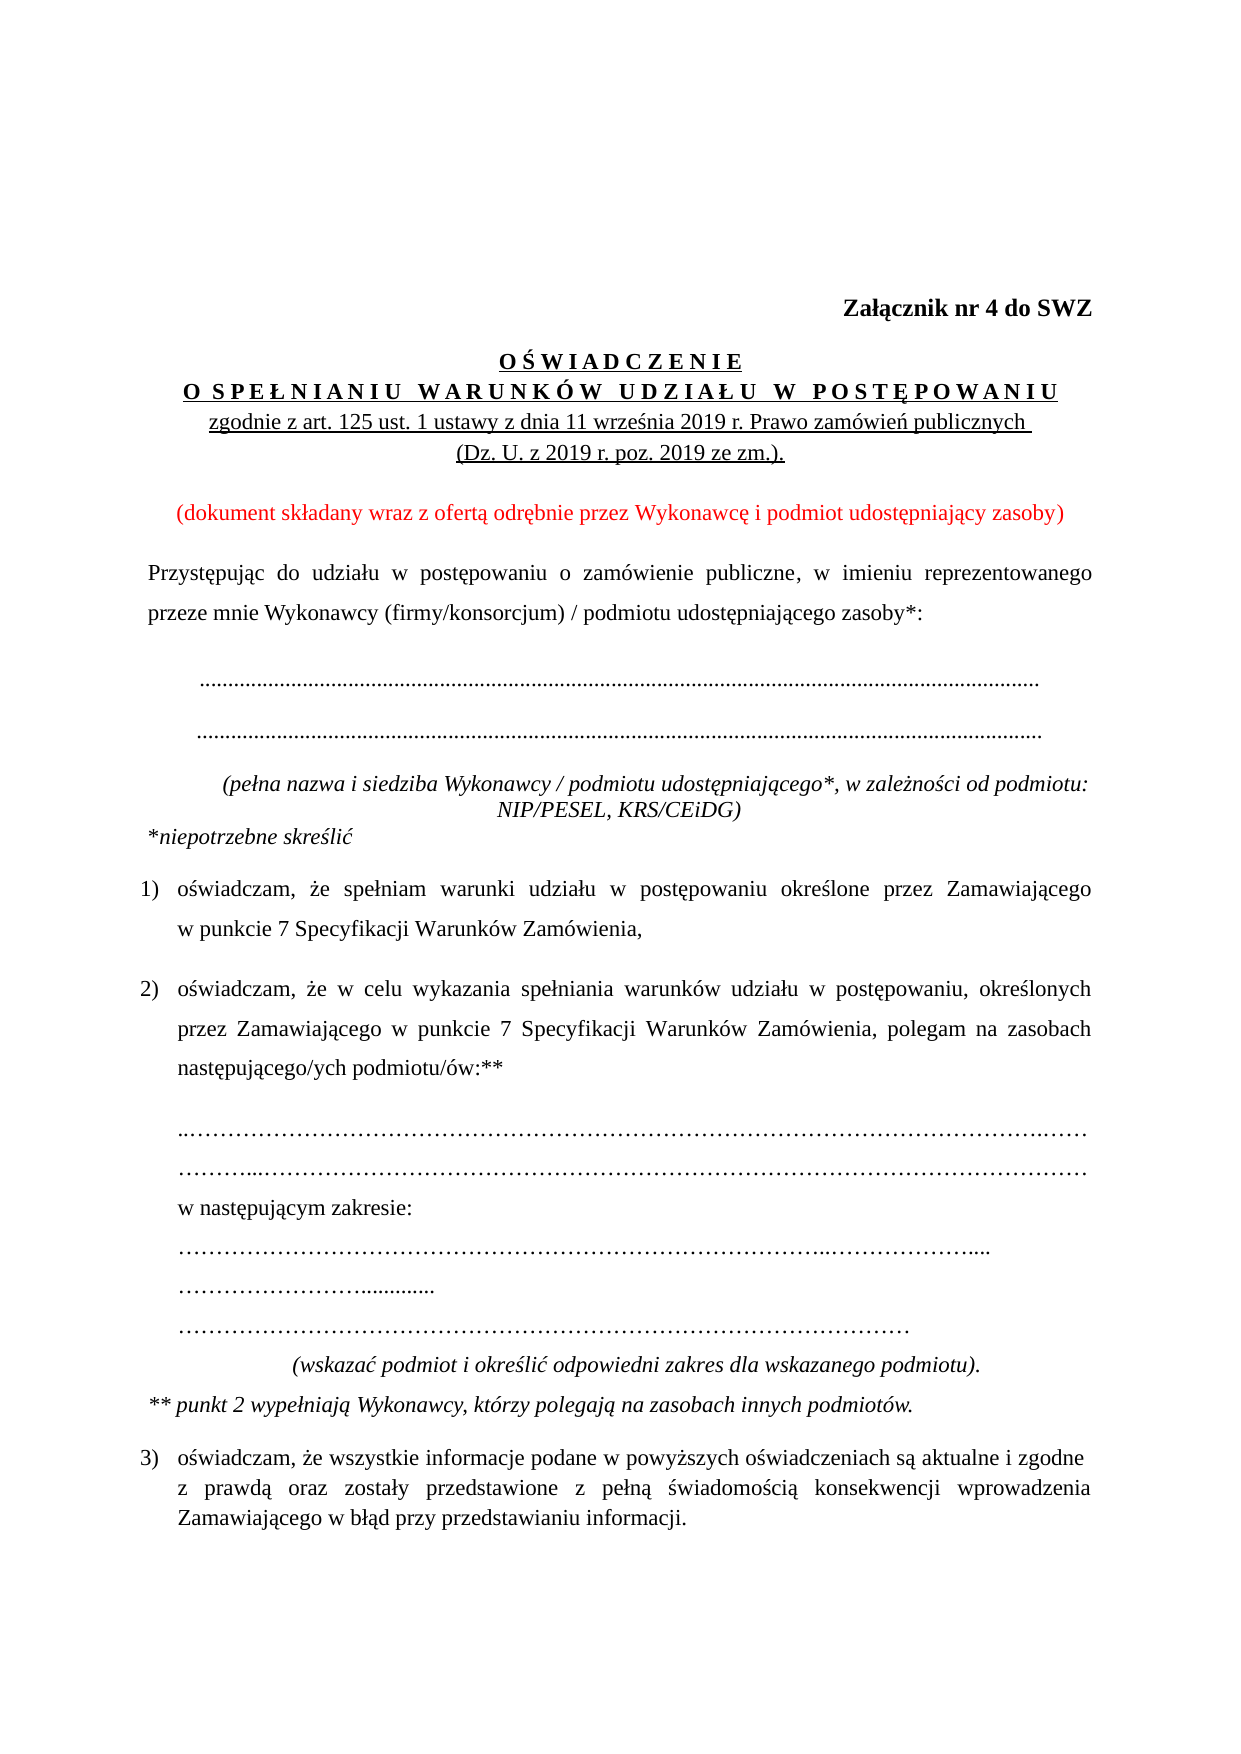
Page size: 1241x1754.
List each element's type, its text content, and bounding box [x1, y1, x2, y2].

text Załącznik nr 4 do SWZ [148, 293, 1093, 322]
list oświadczam, że wszystkie informacje podane w powyższych oświadczeniach są aktualne i zgodne z prawdą oraz zostały przedstawione z pełną świadomością konsekwencji wprowadzenia Zamawiającego w błąd przy przedstawianiu informacji. [140, 1444, 1093, 1530]
text *niepotrzebne skreślić [148, 823, 1093, 849]
text zgodnie z art. 125 ust. 1 ustawy z dnia 11 września 2019 r. Prawo zamówień publicznych (Dz. U. z 2019 r. poz. 2019 ze zm.). [148, 408, 1093, 465]
text ** punkt 2 wypełniają Wykonawcy, którzy polegają na zasobach innych podmiotów. [148, 1391, 1093, 1417]
list oświadczam, że w celu wykazania spełniania warunków udziału w postępowaniu, określonych przez Zamawiającego w punkcie 7 Specyfikacji Warunków Zamówienia, polegam na zasobach następującego/ych podmiotu/ów:** [140, 975, 1093, 1081]
text O Ś W I A D C Z E N I E [148, 348, 1093, 374]
text O S P E Ł N I A N I U W A R U N K Ó W U D Z I A Ł U W P O S T Ę P O W A N I U [148, 378, 1093, 404]
text ................................................................................................................................................... [148, 665, 1093, 691]
text .................................................................................................................................................... [148, 717, 1093, 744]
text (pełna nazwa i siedziba Wykonawcy / podmiotu udostępniającego*, w zależności od podmiotu: NIP/PESEL, KRS/CEiDG) [148, 770, 1093, 823]
text (wskazać podmiot i określić odpowiedni zakres dla wskazanego podmiotu). [177, 1351, 1093, 1378]
text ..………………………………………………………………………………………………….…… [177, 1114, 1093, 1141]
list oświadczam, że spełniam warunki udziału w postępowaniu określone przez Zamawiającego w punkcie 7 Specyfikacji Warunków Zamówienia, [140, 876, 1093, 941]
text w następującym zakresie: [177, 1193, 1093, 1220]
text Przystępując do udziału w postępowaniu o zamówienie publiczne, w imieniu reprezentowanego przeze mnie Wykonawcy (firmy/konsorcjum) / podmiotu udostępniającego zasoby*: [148, 559, 1093, 625]
text ………...……………………………………………………………………………………………… [177, 1154, 1093, 1180]
text …………………………………………………………………………..………………....…………………….............…………………………………………………………………………………… [177, 1233, 1093, 1338]
text (dokument składany wraz z ofertą odrębnie przez Wykonawcę i podmiot udostępniający zasoby) [148, 499, 1093, 525]
